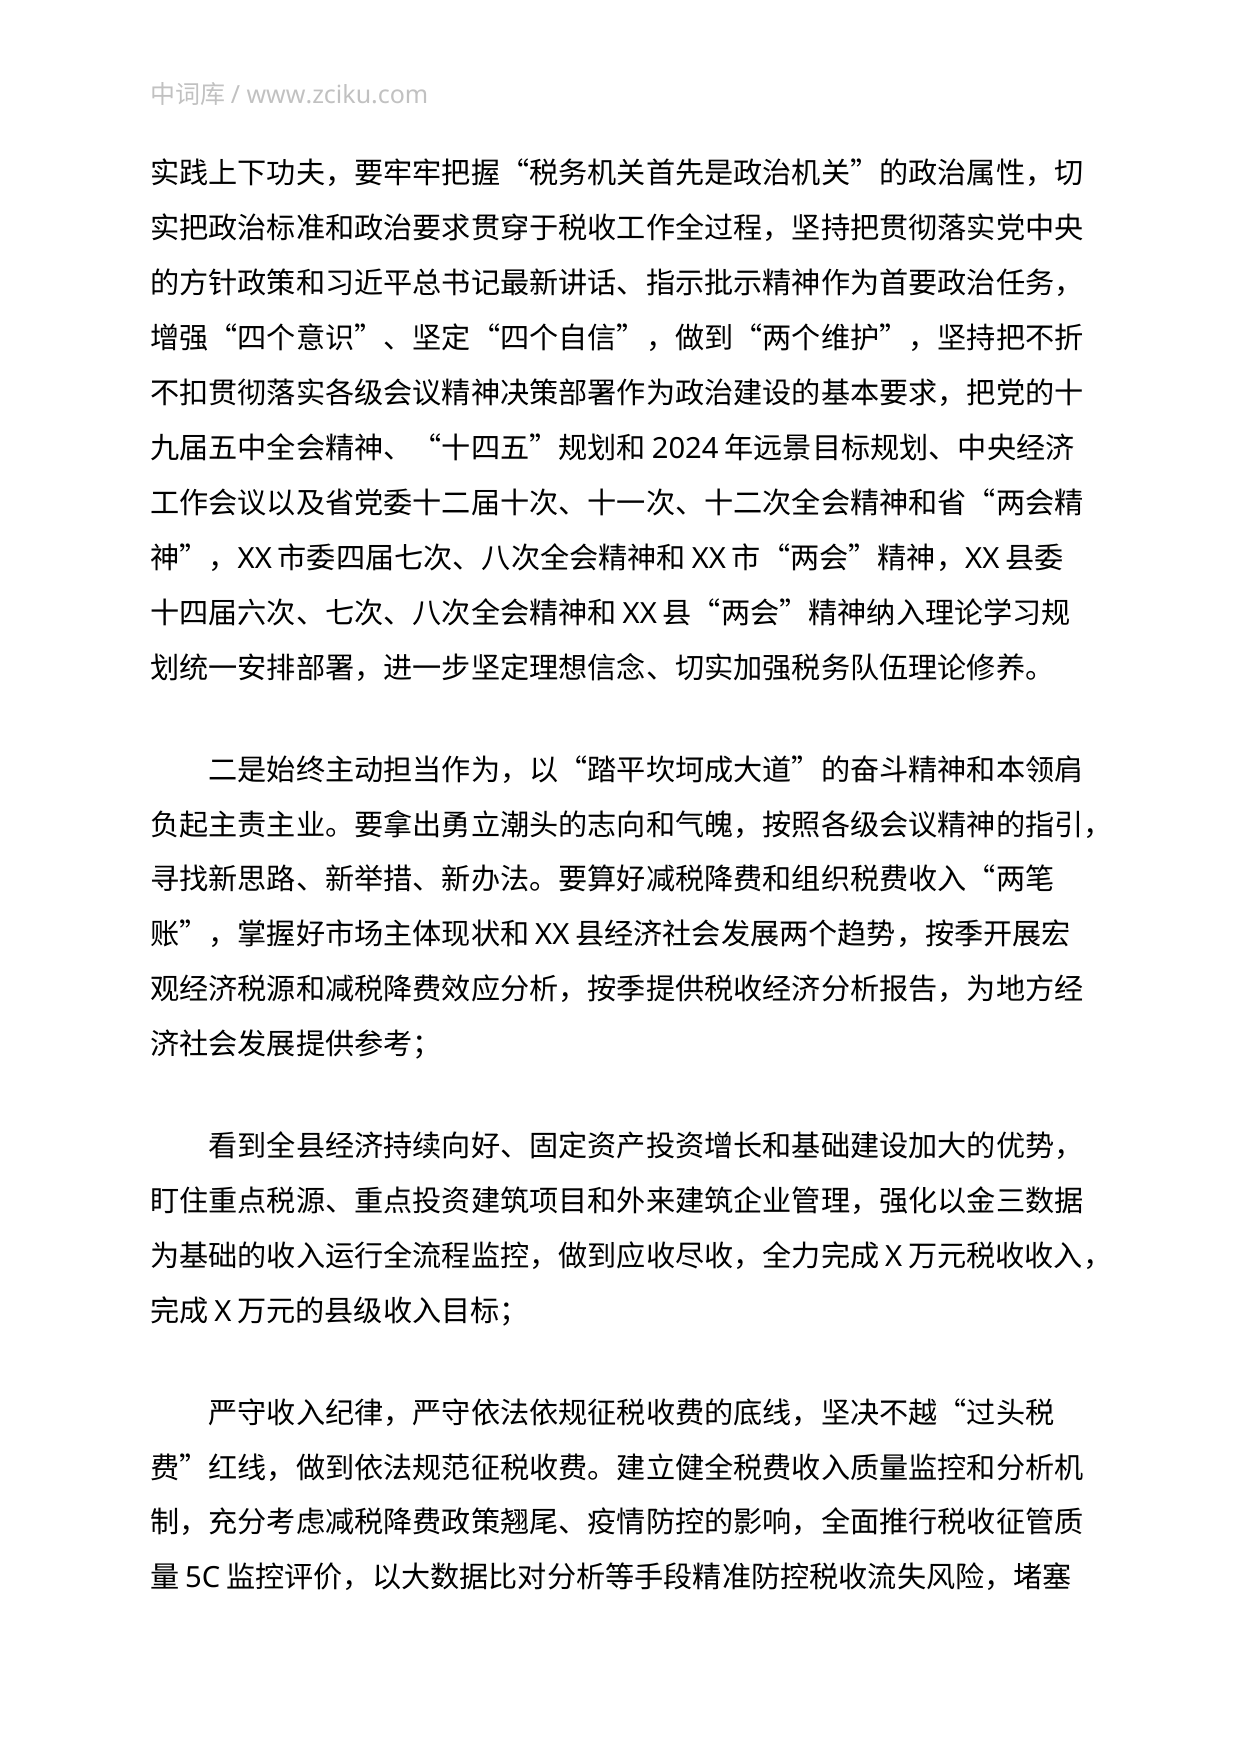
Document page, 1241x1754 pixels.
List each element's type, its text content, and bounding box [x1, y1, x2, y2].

text 看到全县经济持续向好、固定资产投资增长和基础建设加大的优势，盯住重点税源、重点投资建筑项目和外来建筑企业管理，强化以金三数据为基础的收入运行全流程监控，做到应收尽收，全力完成X万元税收收入，完成X万元的县级收入目标； [150, 1122, 1090, 1330]
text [150, 150, 1090, 687]
text 二是始终主动担当作为，以“踏平坎坷成大道”的奋斗精神和本领肩负起主责主业。要拿出勇立潮头的志向和气魄，按照各级会议精神的指引，寻找新思路、新举措、新办法。要算好减税降费和组织税费收入“两笔账”，掌握好市场主体现状和XX县经济社会发展两个趋势，按季开展宏观经济税源和减税降费效应分析，按季提供税收经济分析报告，为地方经济社会发展提供参考； [150, 746, 1090, 1063]
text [150, 1389, 1090, 1596]
